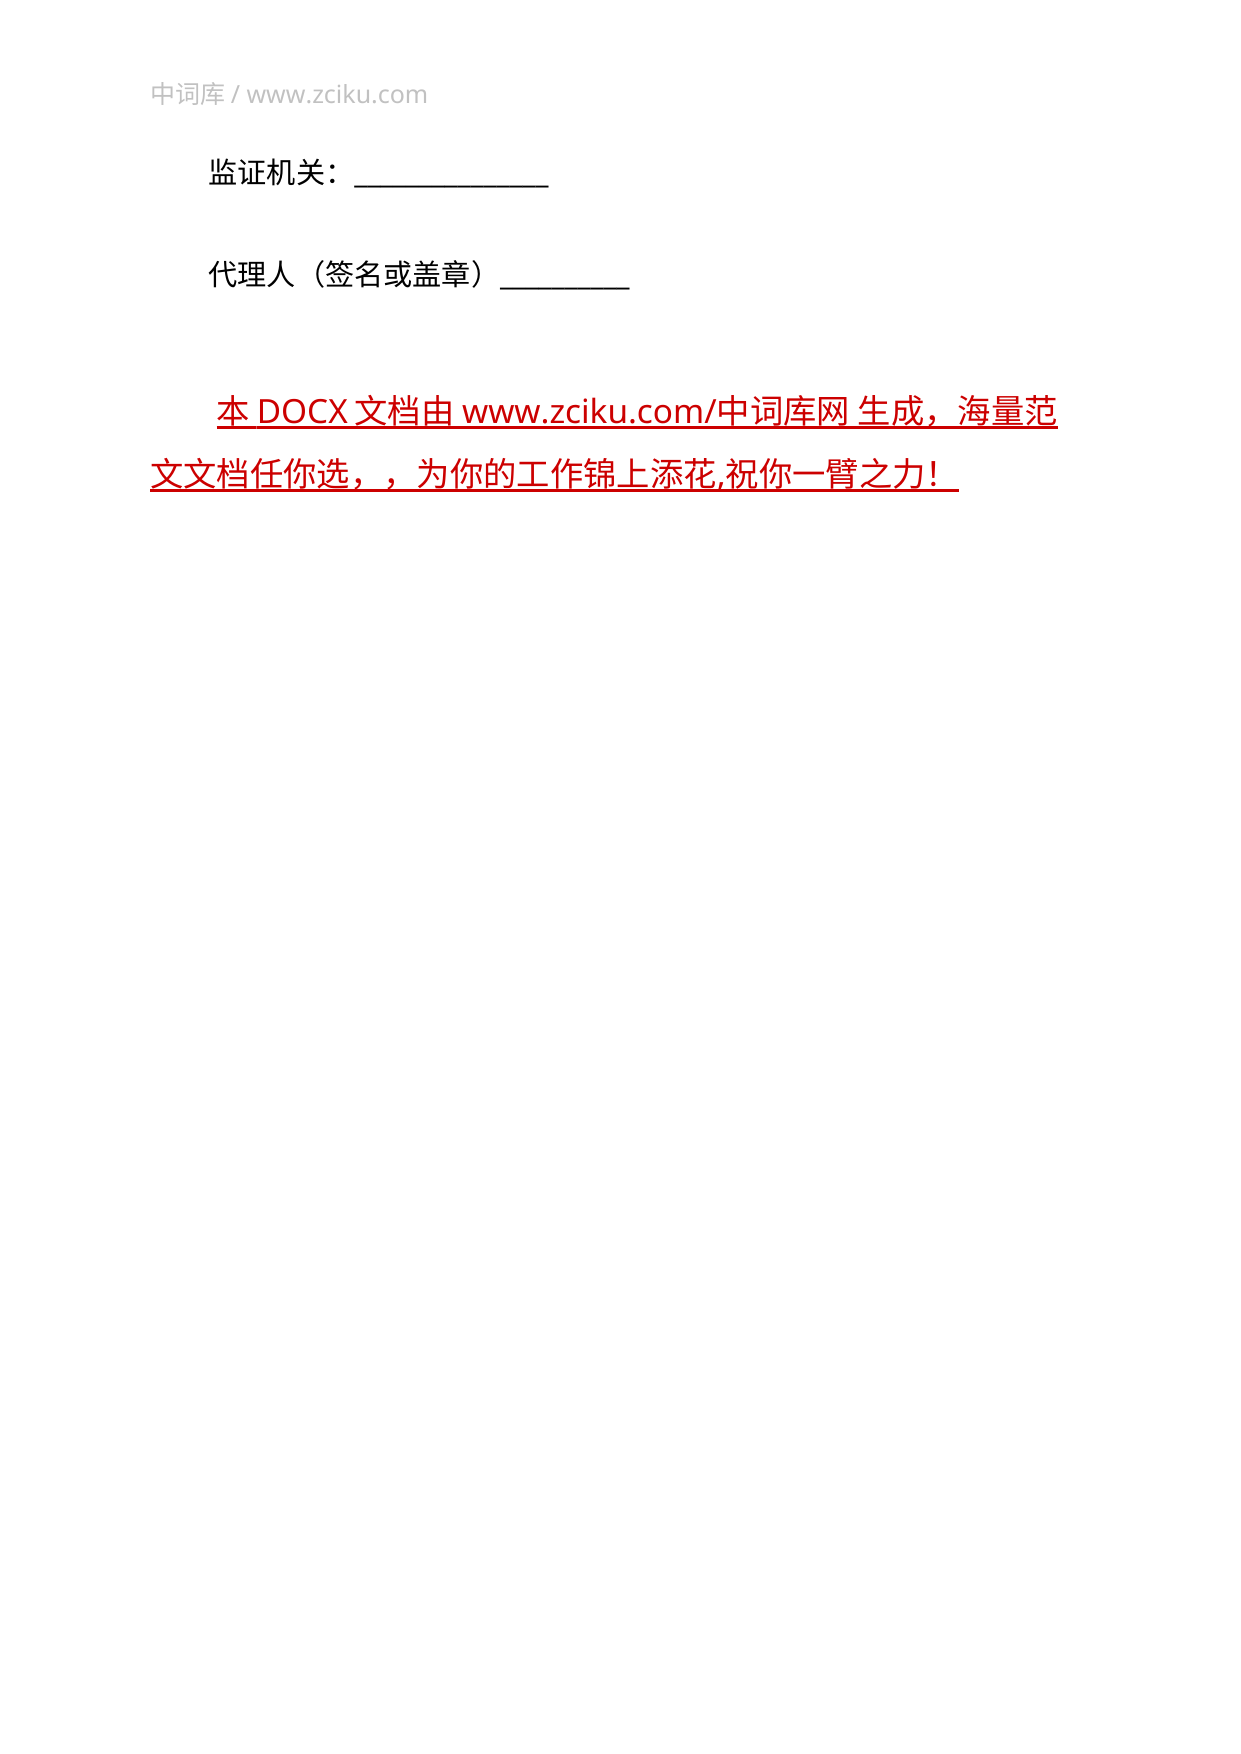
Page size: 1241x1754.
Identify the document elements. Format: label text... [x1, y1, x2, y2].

text 本DOCX文档由 www.zciku.com/中词库网 生成，海量范文文档任你选，，为你的工作锦上添花,祝你一臂之力！ [150, 385, 1090, 496]
text 监证机关：_______________ [150, 150, 1090, 192]
text 代理人（签名或盖章）__________ [150, 252, 1090, 294]
